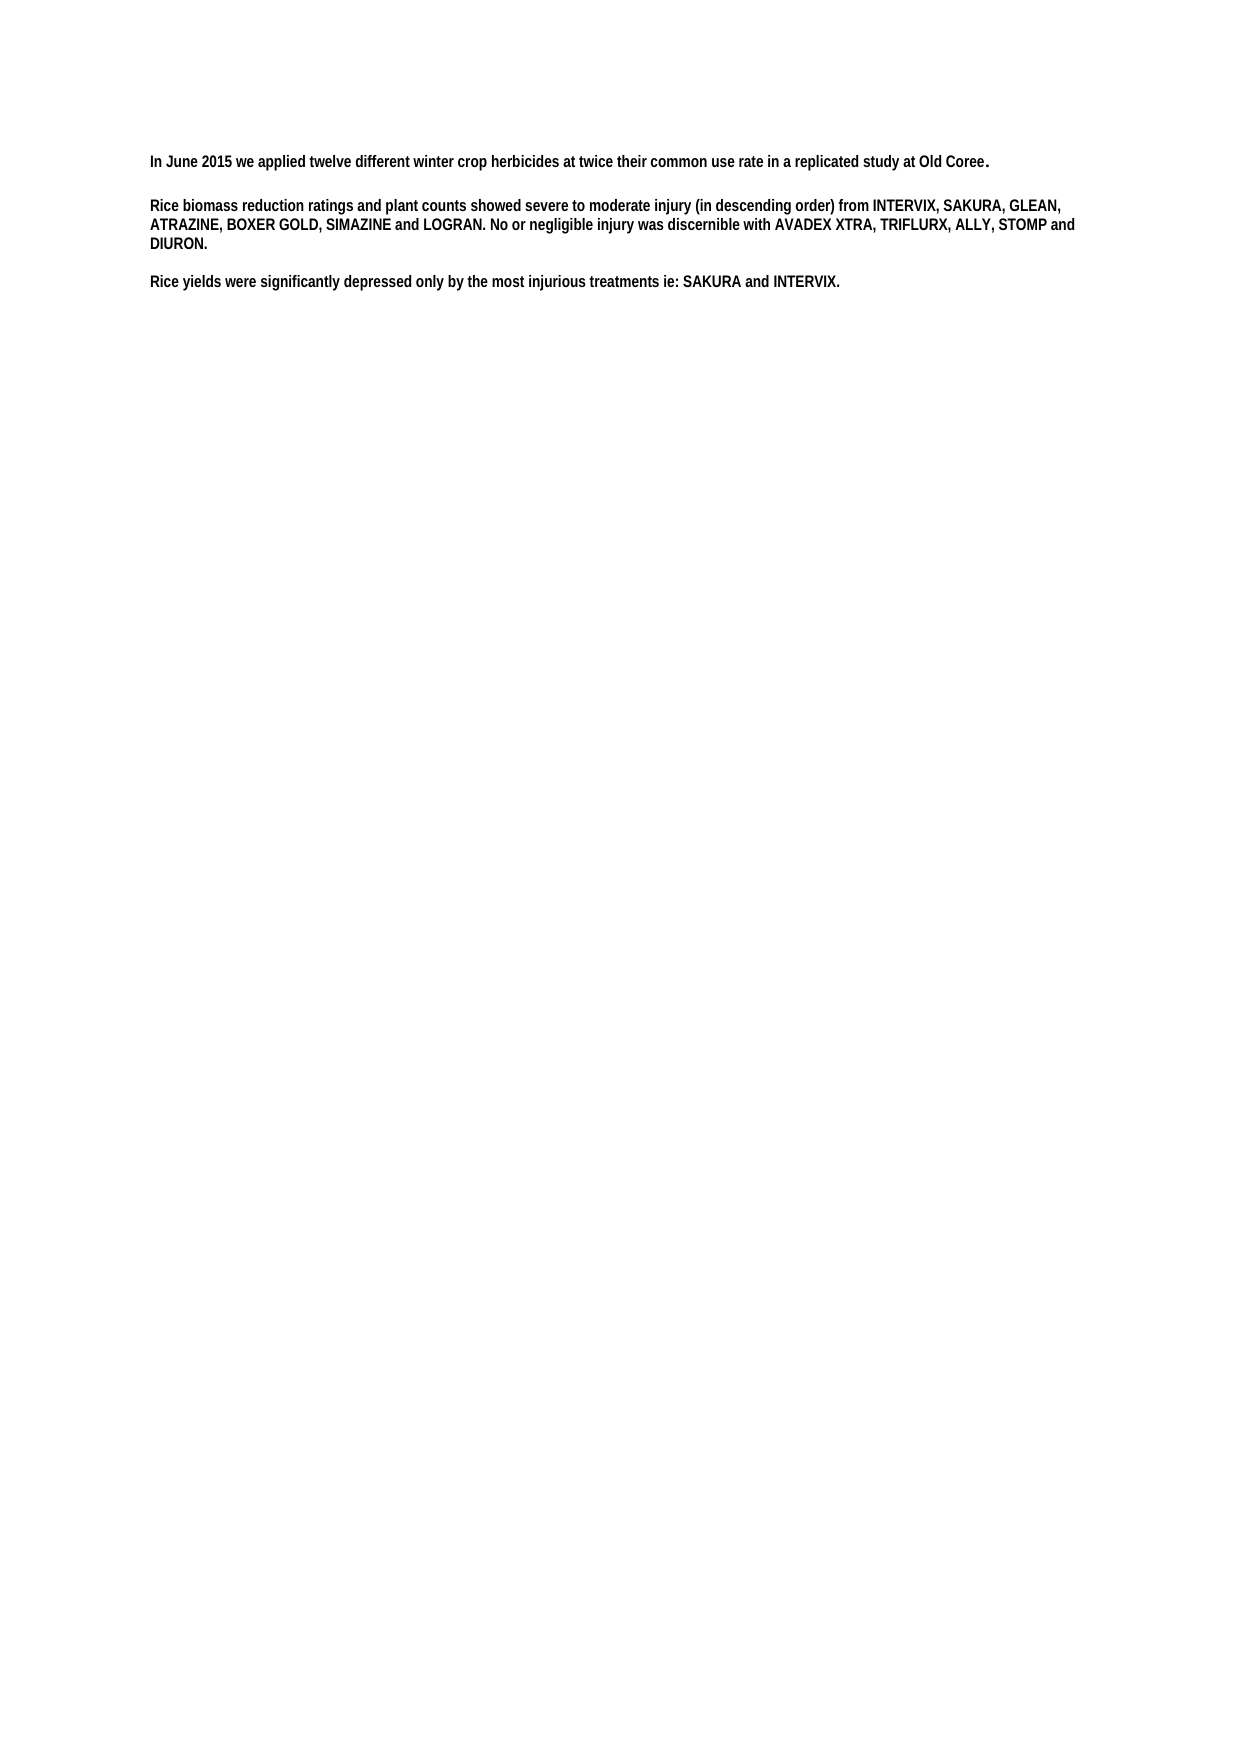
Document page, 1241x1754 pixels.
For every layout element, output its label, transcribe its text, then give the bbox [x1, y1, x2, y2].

text Rice biomass reduction ratings and plant counts showed severe to moderate injury (in descending order) from INTERVIX, SAKURA, GLEAN, ATRAZINE, BOXER GOLD, SIMAZINE and LOGRAN. No or negligible injury was discernible with AVADEX XTRA, TRIFLURX, ALLY, STOMP and DIURON. [150, 195, 1090, 253]
text In June 2015 we applied twelve different winter crop herbicides at twice their common use rate in a replicated study at Old Coree. [150, 150, 1090, 173]
text Rice yields were significantly depressed only by the most injurious treatments ie: SAKURA and INTERVIX. [150, 272, 1090, 291]
